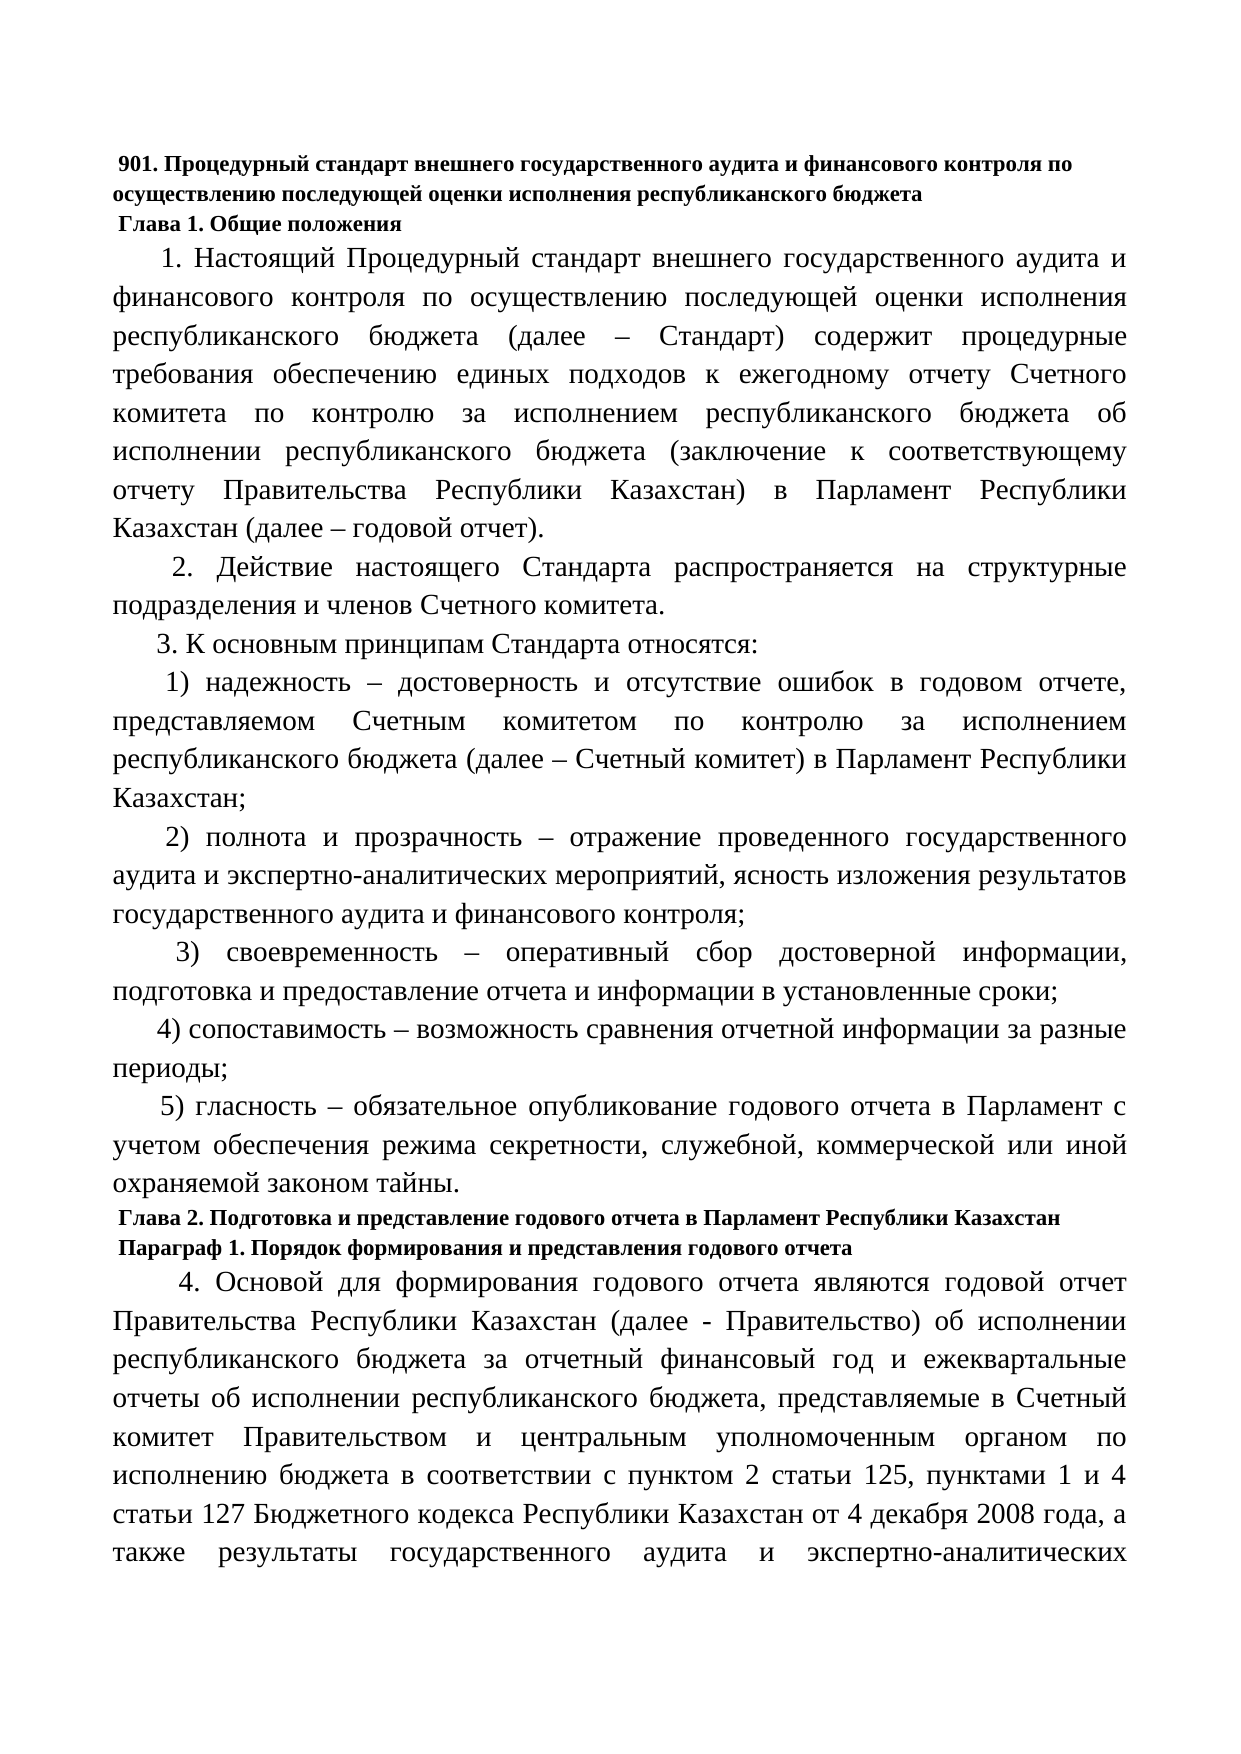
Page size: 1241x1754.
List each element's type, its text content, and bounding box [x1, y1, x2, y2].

text Глава 1. Общие положения [112, 210, 1128, 237]
text 901. Процедурный стандарт внешнего государственного аудита и финансового контроля по осуществлению последующей оценки исполнения республиканского бюджета [112, 150, 1128, 207]
text 5) гласность – обязательное опубликование годового отчета в Парламент с учетом обеспечения режима секретности, служебной, коммерческой или иной охраняемой законом тайны. [112, 1088, 1128, 1199]
text Глава 2. Подготовка и представление годового отчета в Парламент Республики Казахстан [112, 1204, 1128, 1231]
text 4) сопоставимость – возможность сравнения отчетной информации за разные периоды; [112, 1011, 1128, 1083]
text 1) надежность – достоверность и отсутствие ошибок в годовом отчете, представляемом Счетным комитетом по контролю за исполнением республиканского бюджета (далее – Счетный комитет) в Парламент Республики Казахстан; [112, 664, 1128, 814]
text 3. К основным принципам Стандарта относятся: [112, 626, 1128, 659]
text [112, 1264, 1128, 1568]
text Параграф 1. Порядок формирования и представления годового отчета [112, 1234, 1128, 1261]
text 2. Действие настоящего Стандарта распространяется на структурные подразделения и членов Счетного комитета. [112, 549, 1128, 621]
text 1. Настоящий Процедурный стандарт внешнего государственного аудита и финансового контроля по осуществлению последующей оценки исполнения республиканского бюджета (далее – Стандарт) содержит процедурные требования обеспечению единых подходов к ежегодному отчету Счетного комитета по контролю за исполнением республиканского бюджета об исполнении республиканского бюджета (заключение к соответствующему отчету Правительства Республики Казахстан) в Парламент Республики Казахстан (далее – годовой отчет). [112, 241, 1128, 544]
text 2) полнота и прозрачность – отражение проведенного государственного аудита и экспертно-аналитических мероприятий, ясность изложения результатов государственного аудита и финансового контроля; [112, 819, 1128, 929]
text 3) своевременность – оперативный сбор достоверной информации, подготовка и предоставление отчета и информации в установленные сроки; [112, 934, 1128, 1006]
